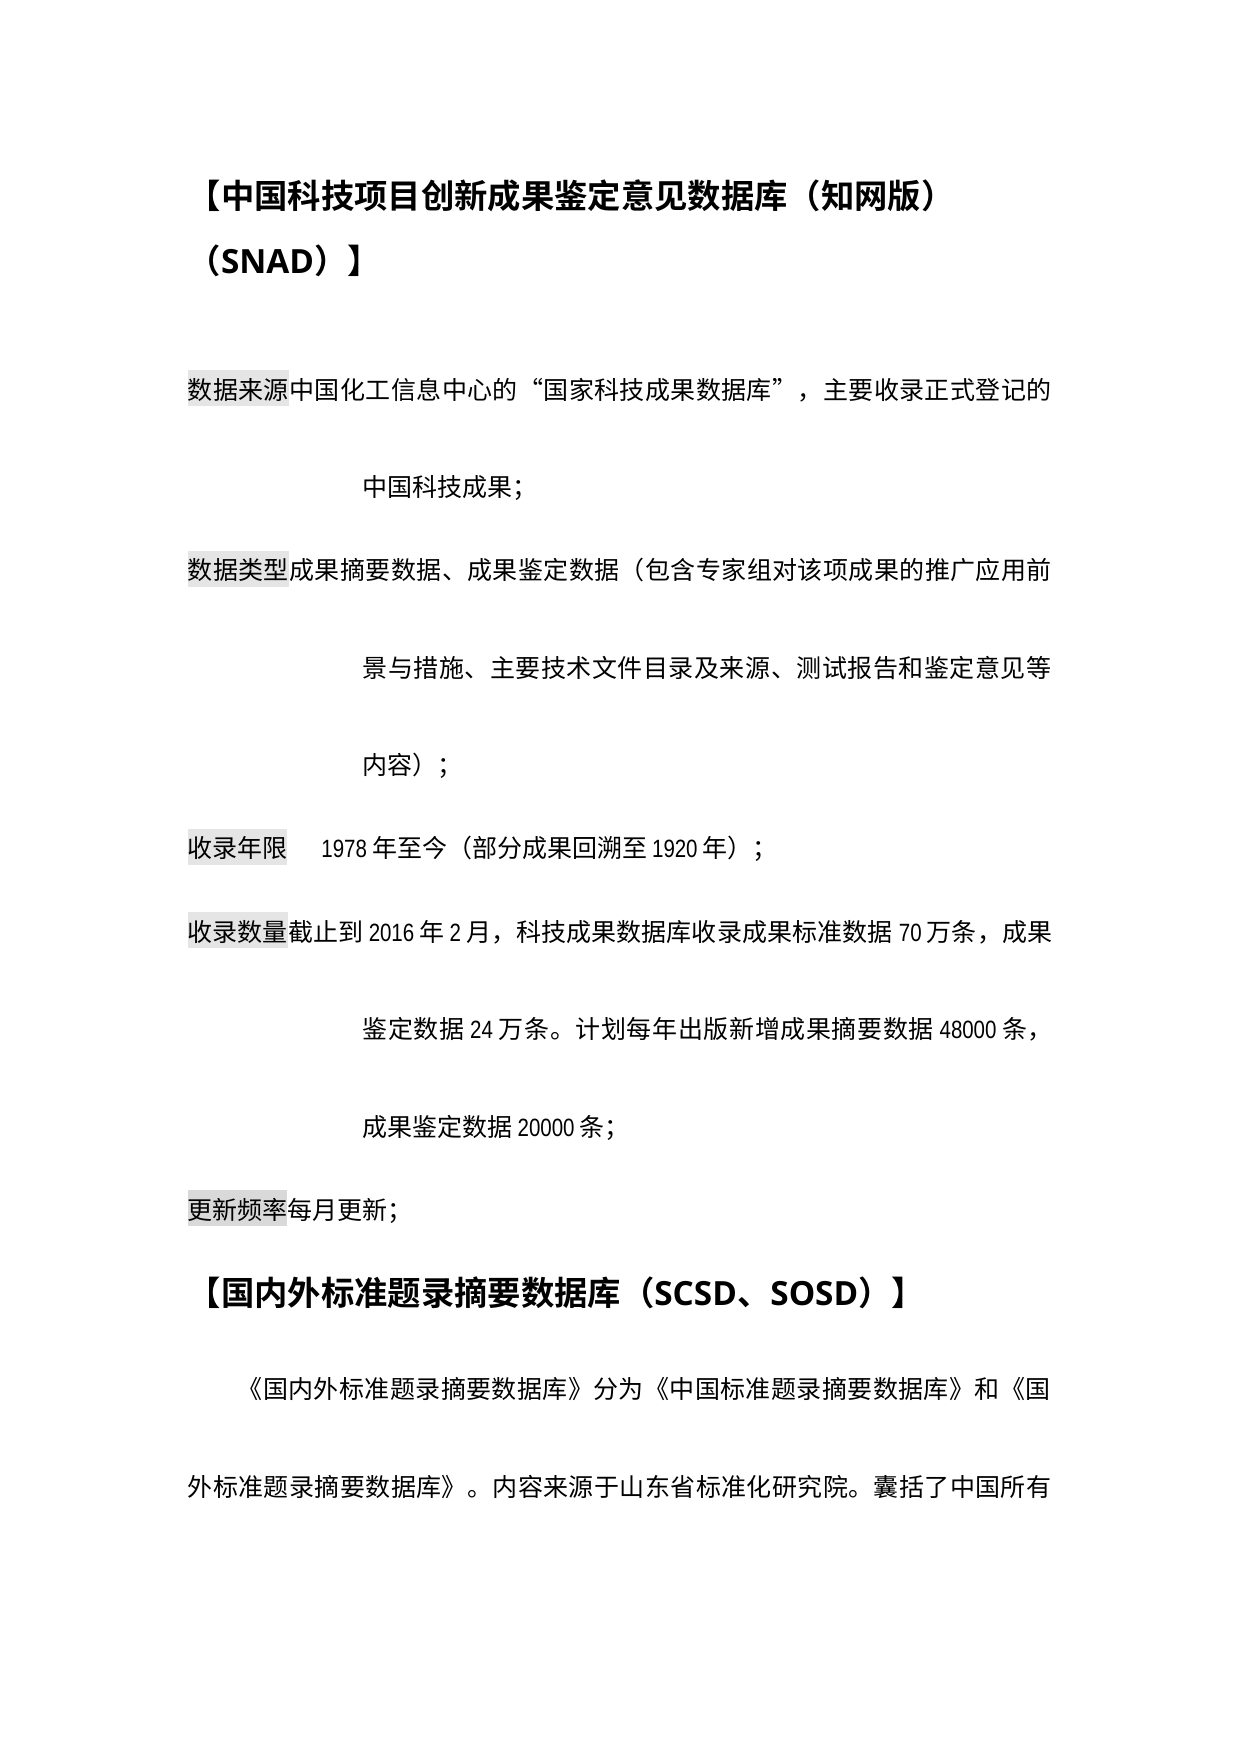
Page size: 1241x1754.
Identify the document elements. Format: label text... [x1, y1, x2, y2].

subtitle 【国内外标准题录摘要数据库（SCSD、SOSD）】 [187, 1259, 1053, 1324]
text 更新频率每月更新； [187, 1176, 1053, 1241]
subtitle 【中国科技项目创新成果鉴定意见数据库（知网版）（SNAD）】 [187, 162, 1053, 292]
text 数据来源中国化工信息中心的“国家科技成果数据库”，主要收录正式登记的中国科技成果； [187, 356, 1053, 518]
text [187, 1355, 1053, 1518]
text 收录数量截止到2016年2月，科技成果数据库收录成果标准数据70万条，成果鉴定数据24万条。计划每年出版新增成果摘要数据48000条，成果鉴定数据20000条； [187, 898, 1053, 1158]
text 收录年限 1978年至今（部分成果回溯至1920年）； [187, 814, 1053, 879]
text 数据类型成果摘要数据、成果鉴定数据（包含专家组对该项成果的推广应用前景与措施、主要技术文件目录及来源、测试报告和鉴定意见等内容）； [187, 536, 1053, 796]
